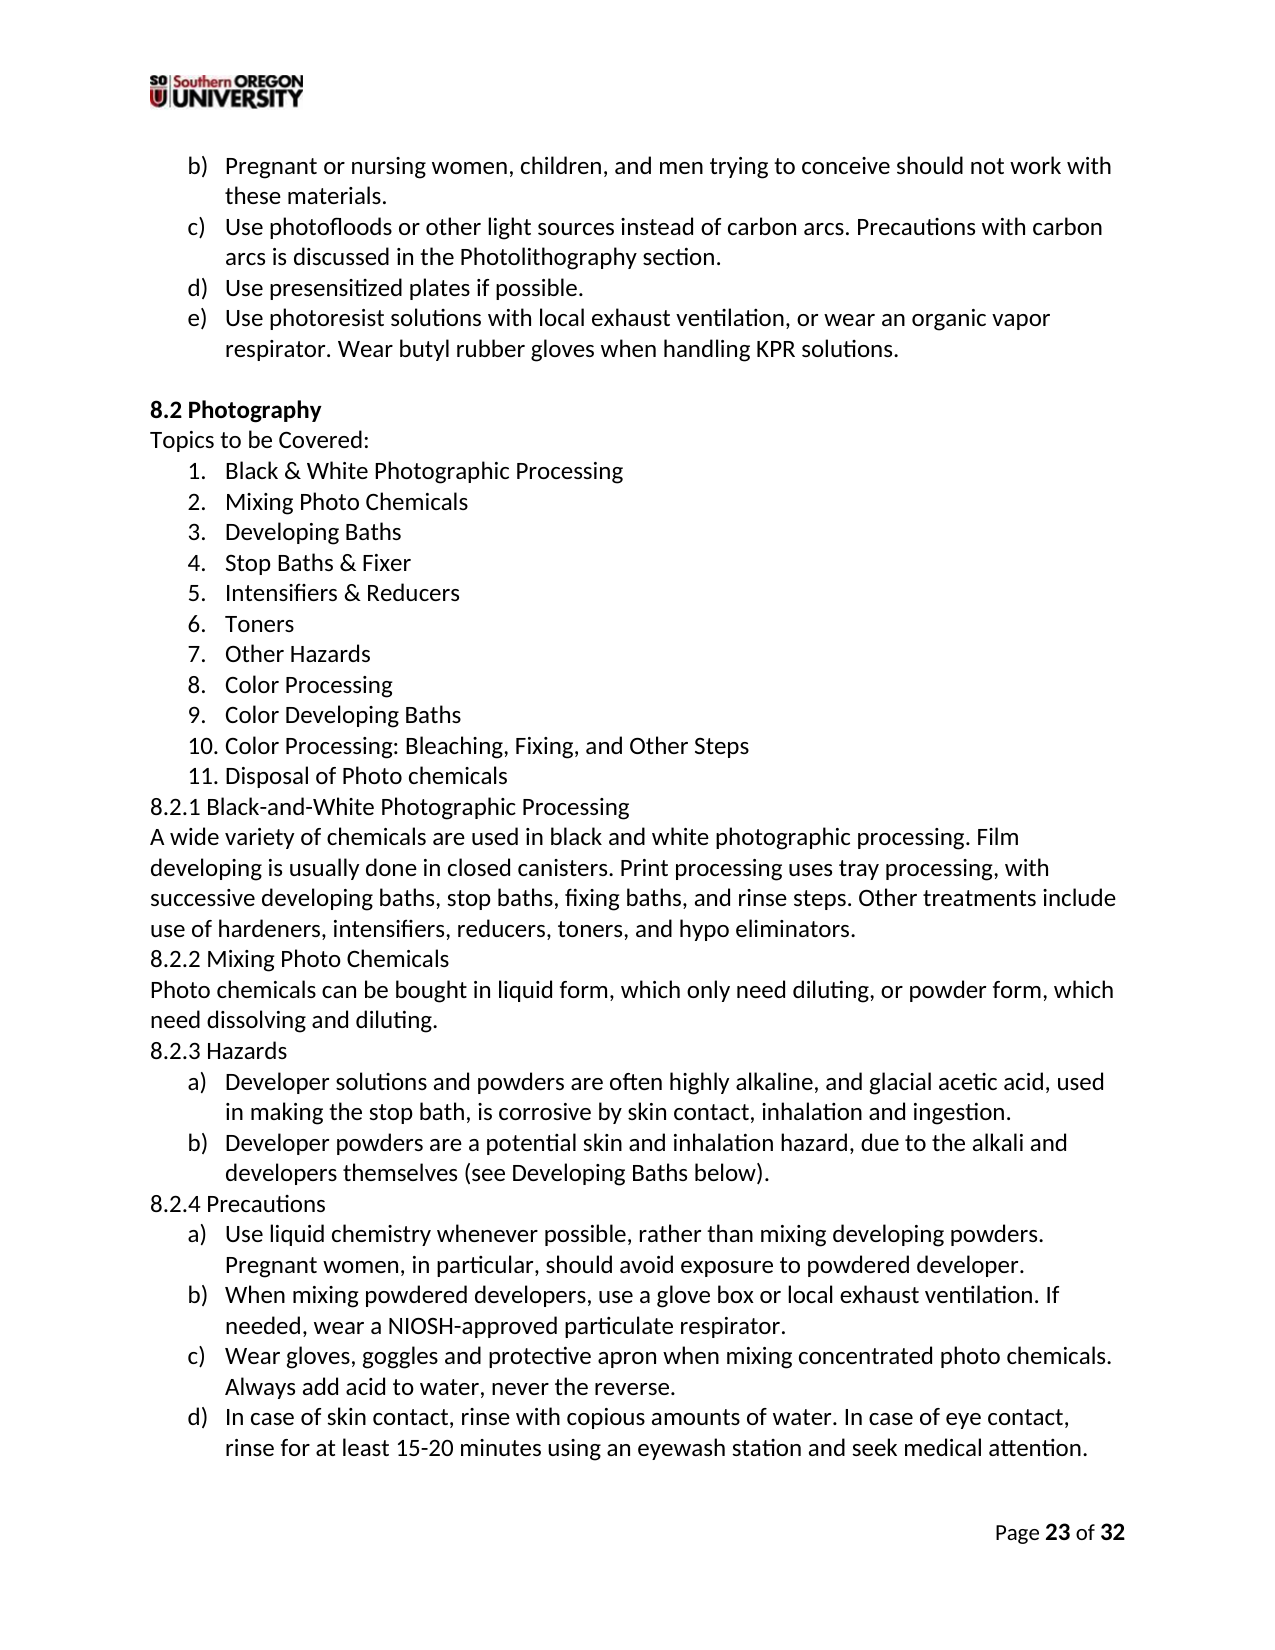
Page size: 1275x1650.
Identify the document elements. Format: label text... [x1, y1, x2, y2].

list Color Developing Baths [187, 699, 1125, 730]
text Photo chemicals can be bought in liquid form, which only need diluting, or powder form, which need dissolving and diluting. [150, 974, 1125, 1035]
list Developer powders are a potential skin and inhalation hazard, due to the alkali and developers themselves (see Developing Baths below). [187, 1127, 1125, 1188]
text 8.2.2 Mixing Photo Chemicals [150, 943, 1125, 974]
text 8.2.1 Black-and-White Photographic Processing [150, 791, 1125, 821]
list Black & White Photographic Processing [187, 455, 1125, 486]
list Disposal of Photo chemicals [187, 760, 1125, 791]
text Topics to be Covered: [150, 425, 1125, 455]
list Intensifiers & Reducers [187, 577, 1125, 608]
list Other Hazards [187, 638, 1125, 669]
list Use photofloods or other light sources instead of carbon arcs. Precautions with carbon arcs is discussed in the Photolithography section. [187, 211, 1125, 272]
text 8.2.4 Precautions [150, 1188, 1125, 1218]
text 8.2 Photography [150, 394, 1125, 425]
list Developer solutions and powders are often highly alkaline, and glacial acetic acid, used in making the stop bath, is corrosive by skin contact, inhalation and ingestion. [187, 1066, 1125, 1127]
list Use liquid chemistry whenever possible, rather than mixing developing powders. Pregnant women, in particular, should avoid exposure to powdered developer. [187, 1218, 1125, 1279]
list Developing Baths [187, 516, 1125, 547]
list Color Processing [187, 669, 1125, 699]
list Toners [187, 608, 1125, 638]
text 8.2.3 Hazards [150, 1035, 1125, 1066]
list Pregnant or nursing women, children, and men trying to conceive should not work with these materials. [187, 150, 1125, 211]
list Use presensitized plates if possible. [187, 272, 1125, 303]
picture [150, 75, 303, 114]
list Use photoresist solutions with local exhaust ventilation, or wear an organic vapor respirator. Wear butyl rubber gloves when handling KPR solutions. [187, 303, 1125, 364]
list Color Processing: Bleaching, Fixing, and Other Steps [187, 730, 1125, 760]
list Stop Baths & Fixer [187, 547, 1125, 577]
text A wide variety of chemicals are used in black and white photographic processing. Film developing is usually done in closed canisters. Print processing uses tray processing, with successive developing baths, stop baths, fixing baths, and rinse steps. Other treatments include use of hardeners, intensifiers, reducers, toners, and hypo eliminators. [150, 821, 1125, 943]
list In case of skin contact, rinse with copious amounts of water. In case of eye contact, rinse for at least 15-20 minutes using an eyewash station and seek medical attention. [187, 1401, 1125, 1462]
list Mixing Photo Chemicals [187, 486, 1125, 516]
list Wear gloves, goggles and protective apron when mixing concentrated photo chemicals. Always add acid to water, never the reverse. [187, 1340, 1125, 1401]
list When mixing powdered developers, use a glove box or local exhaust ventilation. If needed, wear a NIOSH-approved particulate respirator. [187, 1279, 1125, 1340]
